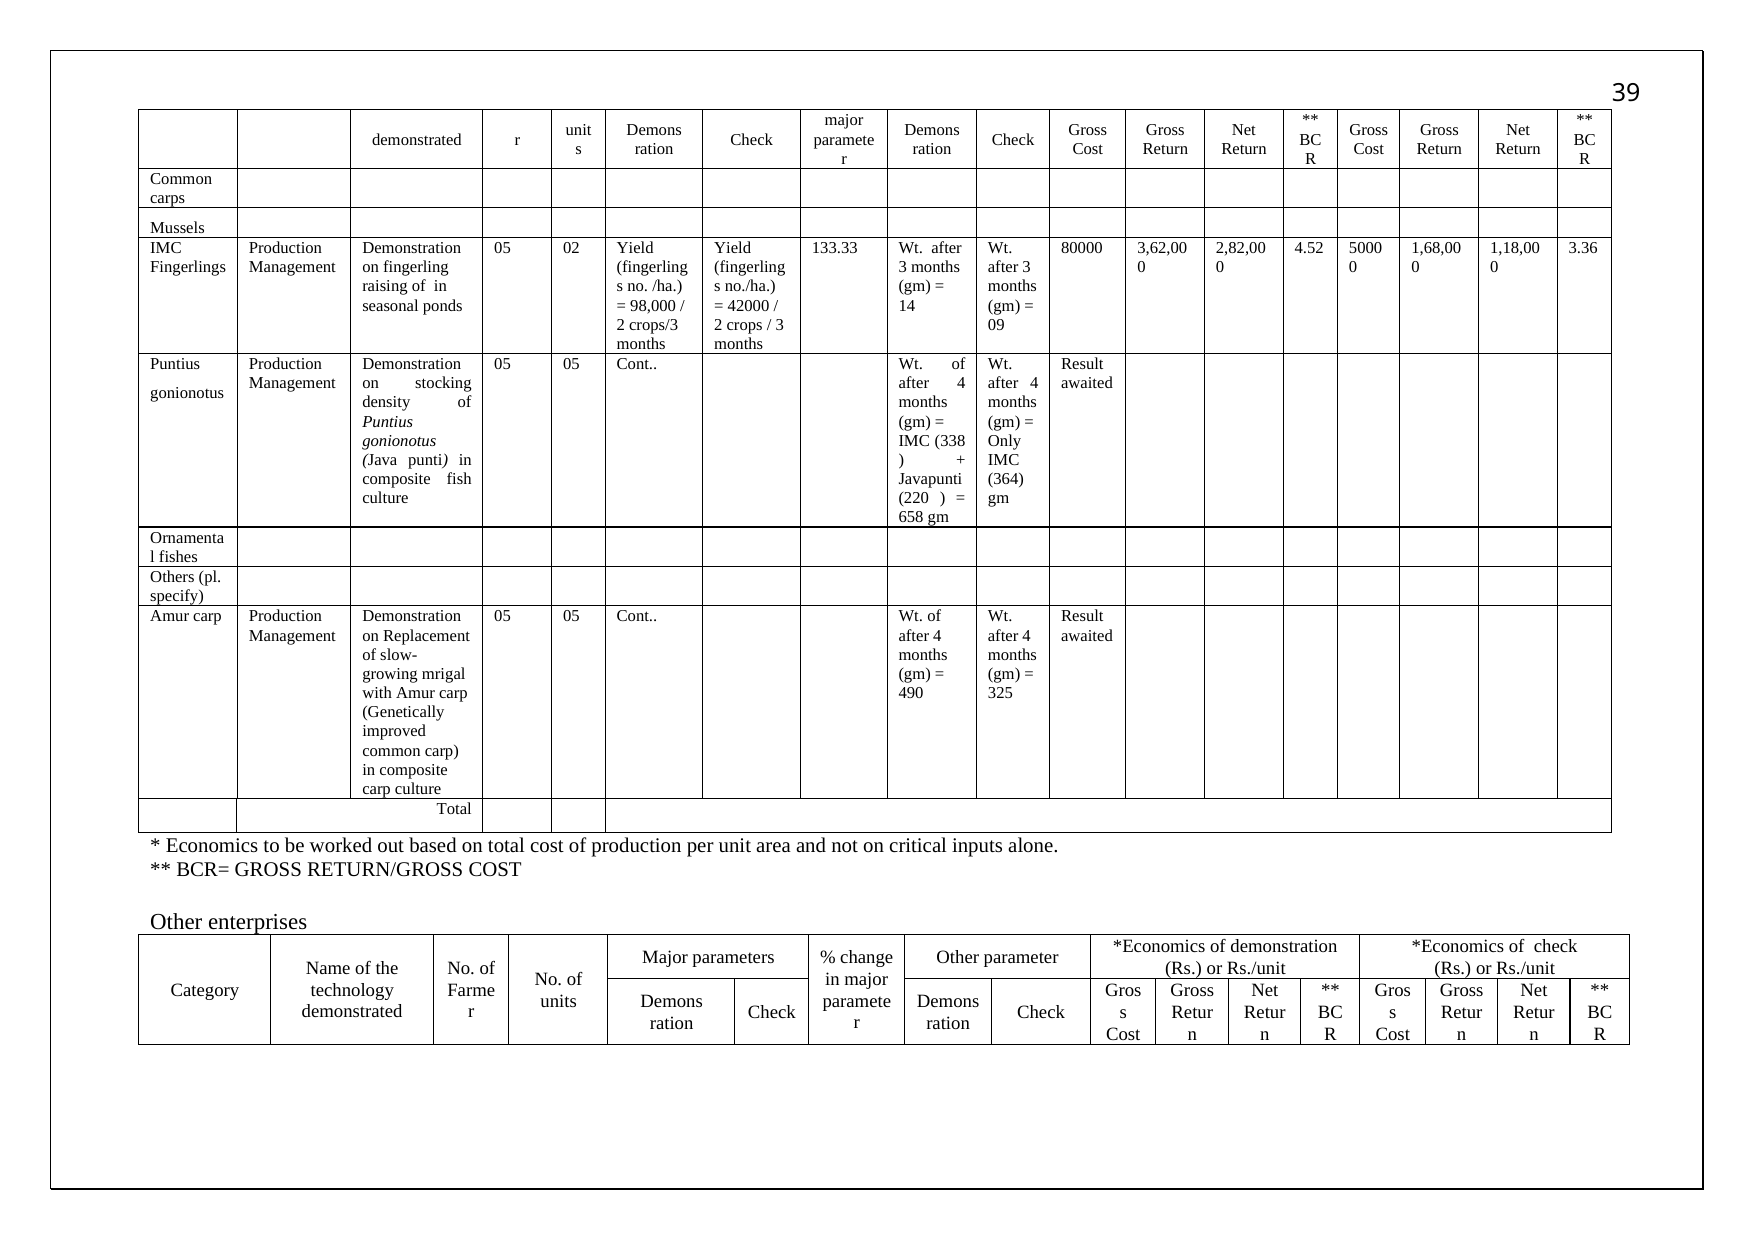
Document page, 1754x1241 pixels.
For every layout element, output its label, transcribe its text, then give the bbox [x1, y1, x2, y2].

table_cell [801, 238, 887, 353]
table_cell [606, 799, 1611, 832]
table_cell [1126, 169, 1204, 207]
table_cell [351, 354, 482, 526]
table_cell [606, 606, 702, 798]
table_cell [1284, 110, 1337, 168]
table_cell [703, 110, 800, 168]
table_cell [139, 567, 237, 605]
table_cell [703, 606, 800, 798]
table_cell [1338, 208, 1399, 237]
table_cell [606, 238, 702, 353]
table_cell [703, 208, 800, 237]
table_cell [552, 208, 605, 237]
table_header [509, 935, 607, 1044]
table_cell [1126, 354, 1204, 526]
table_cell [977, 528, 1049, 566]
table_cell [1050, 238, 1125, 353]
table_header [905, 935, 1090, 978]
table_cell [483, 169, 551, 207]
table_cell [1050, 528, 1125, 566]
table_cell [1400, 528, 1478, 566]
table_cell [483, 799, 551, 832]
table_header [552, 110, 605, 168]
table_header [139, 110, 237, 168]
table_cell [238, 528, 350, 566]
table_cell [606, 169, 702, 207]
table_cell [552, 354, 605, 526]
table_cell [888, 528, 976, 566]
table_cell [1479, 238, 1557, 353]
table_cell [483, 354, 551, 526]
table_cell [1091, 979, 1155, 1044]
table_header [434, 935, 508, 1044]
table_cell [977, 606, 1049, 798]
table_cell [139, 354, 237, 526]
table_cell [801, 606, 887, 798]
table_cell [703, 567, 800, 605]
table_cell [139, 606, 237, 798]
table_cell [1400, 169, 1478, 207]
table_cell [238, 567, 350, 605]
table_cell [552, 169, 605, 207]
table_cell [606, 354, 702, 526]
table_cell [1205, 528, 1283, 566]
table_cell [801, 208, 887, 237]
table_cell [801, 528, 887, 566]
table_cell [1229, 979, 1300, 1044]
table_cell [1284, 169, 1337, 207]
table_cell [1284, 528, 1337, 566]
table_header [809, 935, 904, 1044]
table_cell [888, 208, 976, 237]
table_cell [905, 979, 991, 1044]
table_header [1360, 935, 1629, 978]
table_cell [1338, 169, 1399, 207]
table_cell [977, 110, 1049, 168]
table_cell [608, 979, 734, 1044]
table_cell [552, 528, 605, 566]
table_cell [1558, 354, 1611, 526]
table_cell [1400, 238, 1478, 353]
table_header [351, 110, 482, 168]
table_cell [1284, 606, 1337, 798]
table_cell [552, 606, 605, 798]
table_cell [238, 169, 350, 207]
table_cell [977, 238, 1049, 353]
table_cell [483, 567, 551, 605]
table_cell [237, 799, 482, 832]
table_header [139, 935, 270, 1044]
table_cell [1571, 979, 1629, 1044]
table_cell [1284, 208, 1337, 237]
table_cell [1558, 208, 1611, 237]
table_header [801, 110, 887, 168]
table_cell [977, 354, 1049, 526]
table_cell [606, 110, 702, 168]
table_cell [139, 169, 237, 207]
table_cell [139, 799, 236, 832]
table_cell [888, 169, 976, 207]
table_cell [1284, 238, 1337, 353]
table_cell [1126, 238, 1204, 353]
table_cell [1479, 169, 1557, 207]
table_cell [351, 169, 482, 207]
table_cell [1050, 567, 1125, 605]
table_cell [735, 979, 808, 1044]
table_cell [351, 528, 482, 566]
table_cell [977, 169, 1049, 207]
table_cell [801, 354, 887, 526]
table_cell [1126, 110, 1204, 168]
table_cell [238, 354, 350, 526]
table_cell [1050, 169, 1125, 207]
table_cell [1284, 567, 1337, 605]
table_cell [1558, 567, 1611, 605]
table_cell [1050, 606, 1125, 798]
text Other enterprises [150, 908, 1640, 934]
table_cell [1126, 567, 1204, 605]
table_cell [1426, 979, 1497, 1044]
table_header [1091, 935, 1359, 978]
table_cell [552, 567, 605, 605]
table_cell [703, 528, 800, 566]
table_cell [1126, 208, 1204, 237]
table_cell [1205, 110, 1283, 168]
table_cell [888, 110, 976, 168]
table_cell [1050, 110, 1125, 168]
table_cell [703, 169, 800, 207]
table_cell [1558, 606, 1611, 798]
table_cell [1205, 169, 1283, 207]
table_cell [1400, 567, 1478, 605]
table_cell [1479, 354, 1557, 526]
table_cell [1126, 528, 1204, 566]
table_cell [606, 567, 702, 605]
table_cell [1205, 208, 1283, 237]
text ** BCR= GROSS RETURN/GROSS COST [150, 857, 1640, 881]
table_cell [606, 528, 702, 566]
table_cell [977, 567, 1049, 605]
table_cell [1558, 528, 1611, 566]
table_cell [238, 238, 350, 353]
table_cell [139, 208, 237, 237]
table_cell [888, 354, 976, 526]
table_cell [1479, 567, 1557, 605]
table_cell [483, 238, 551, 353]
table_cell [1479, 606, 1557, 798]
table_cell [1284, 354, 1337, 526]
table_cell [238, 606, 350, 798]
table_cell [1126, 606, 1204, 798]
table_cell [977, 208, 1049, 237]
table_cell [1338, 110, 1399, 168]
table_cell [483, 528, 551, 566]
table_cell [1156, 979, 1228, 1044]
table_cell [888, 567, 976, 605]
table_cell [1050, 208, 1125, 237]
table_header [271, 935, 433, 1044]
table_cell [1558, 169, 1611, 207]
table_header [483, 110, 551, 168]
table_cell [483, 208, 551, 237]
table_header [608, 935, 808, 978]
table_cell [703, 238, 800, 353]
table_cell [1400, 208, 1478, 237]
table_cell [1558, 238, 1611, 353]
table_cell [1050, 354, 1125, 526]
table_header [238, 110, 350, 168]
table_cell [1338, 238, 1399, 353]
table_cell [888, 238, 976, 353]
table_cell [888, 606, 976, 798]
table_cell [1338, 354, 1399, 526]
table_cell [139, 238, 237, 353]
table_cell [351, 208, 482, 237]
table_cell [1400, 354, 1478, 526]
text * Economics to be worked out based on total cost of production per unit area and not on critical inputs alone. [150, 833, 1640, 857]
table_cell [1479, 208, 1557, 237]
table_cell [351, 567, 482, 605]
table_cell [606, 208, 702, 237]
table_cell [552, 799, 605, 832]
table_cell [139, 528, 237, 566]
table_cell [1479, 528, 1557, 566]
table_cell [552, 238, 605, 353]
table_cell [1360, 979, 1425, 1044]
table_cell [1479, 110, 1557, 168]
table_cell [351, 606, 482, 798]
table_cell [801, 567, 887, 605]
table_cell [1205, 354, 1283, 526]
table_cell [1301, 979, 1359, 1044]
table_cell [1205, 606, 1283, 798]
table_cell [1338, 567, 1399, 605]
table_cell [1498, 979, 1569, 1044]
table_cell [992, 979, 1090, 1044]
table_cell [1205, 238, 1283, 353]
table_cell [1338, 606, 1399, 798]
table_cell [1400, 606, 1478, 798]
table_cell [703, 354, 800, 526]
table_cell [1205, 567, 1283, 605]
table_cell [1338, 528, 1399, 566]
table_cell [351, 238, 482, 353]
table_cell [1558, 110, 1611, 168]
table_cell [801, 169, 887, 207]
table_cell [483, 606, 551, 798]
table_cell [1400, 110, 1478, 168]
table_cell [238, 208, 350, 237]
